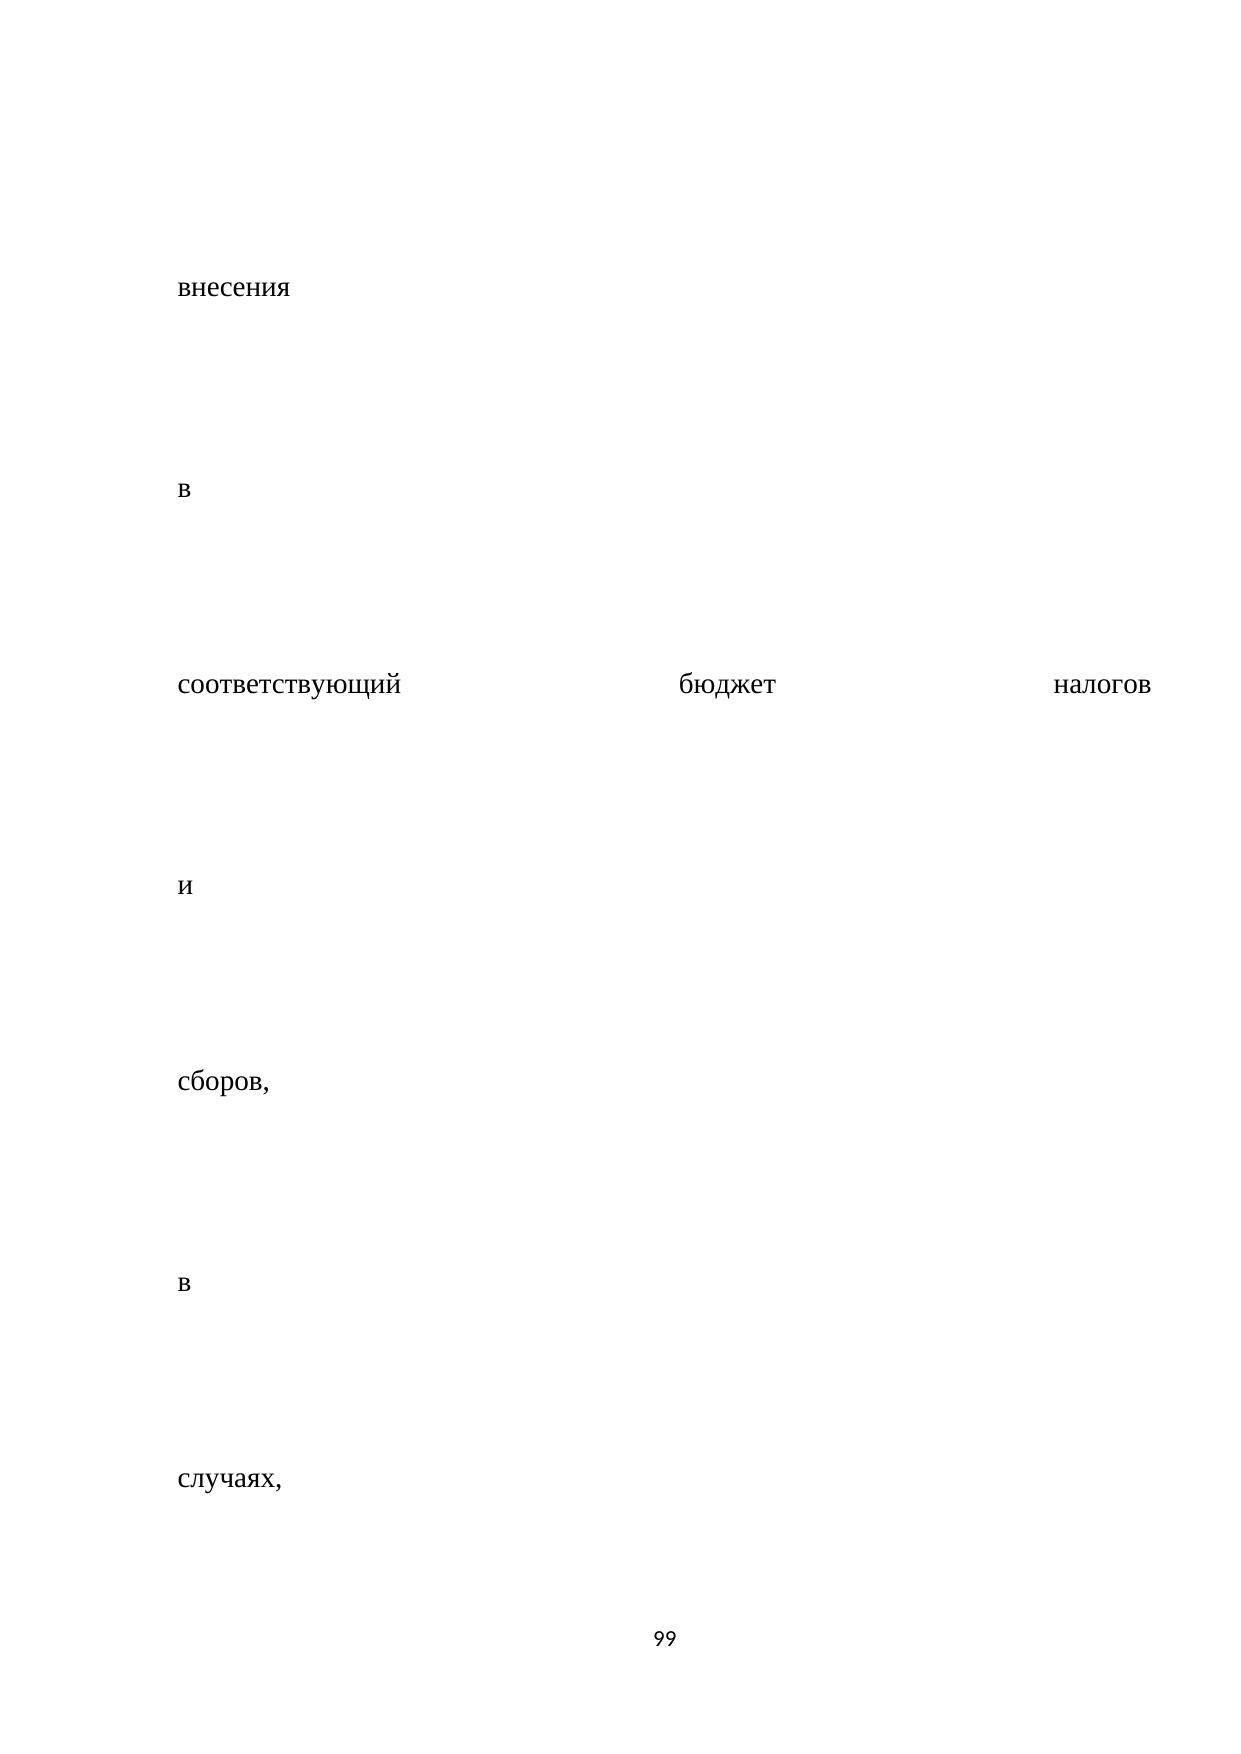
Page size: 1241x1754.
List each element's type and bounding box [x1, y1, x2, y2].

text [177, 118, 1152, 1594]
